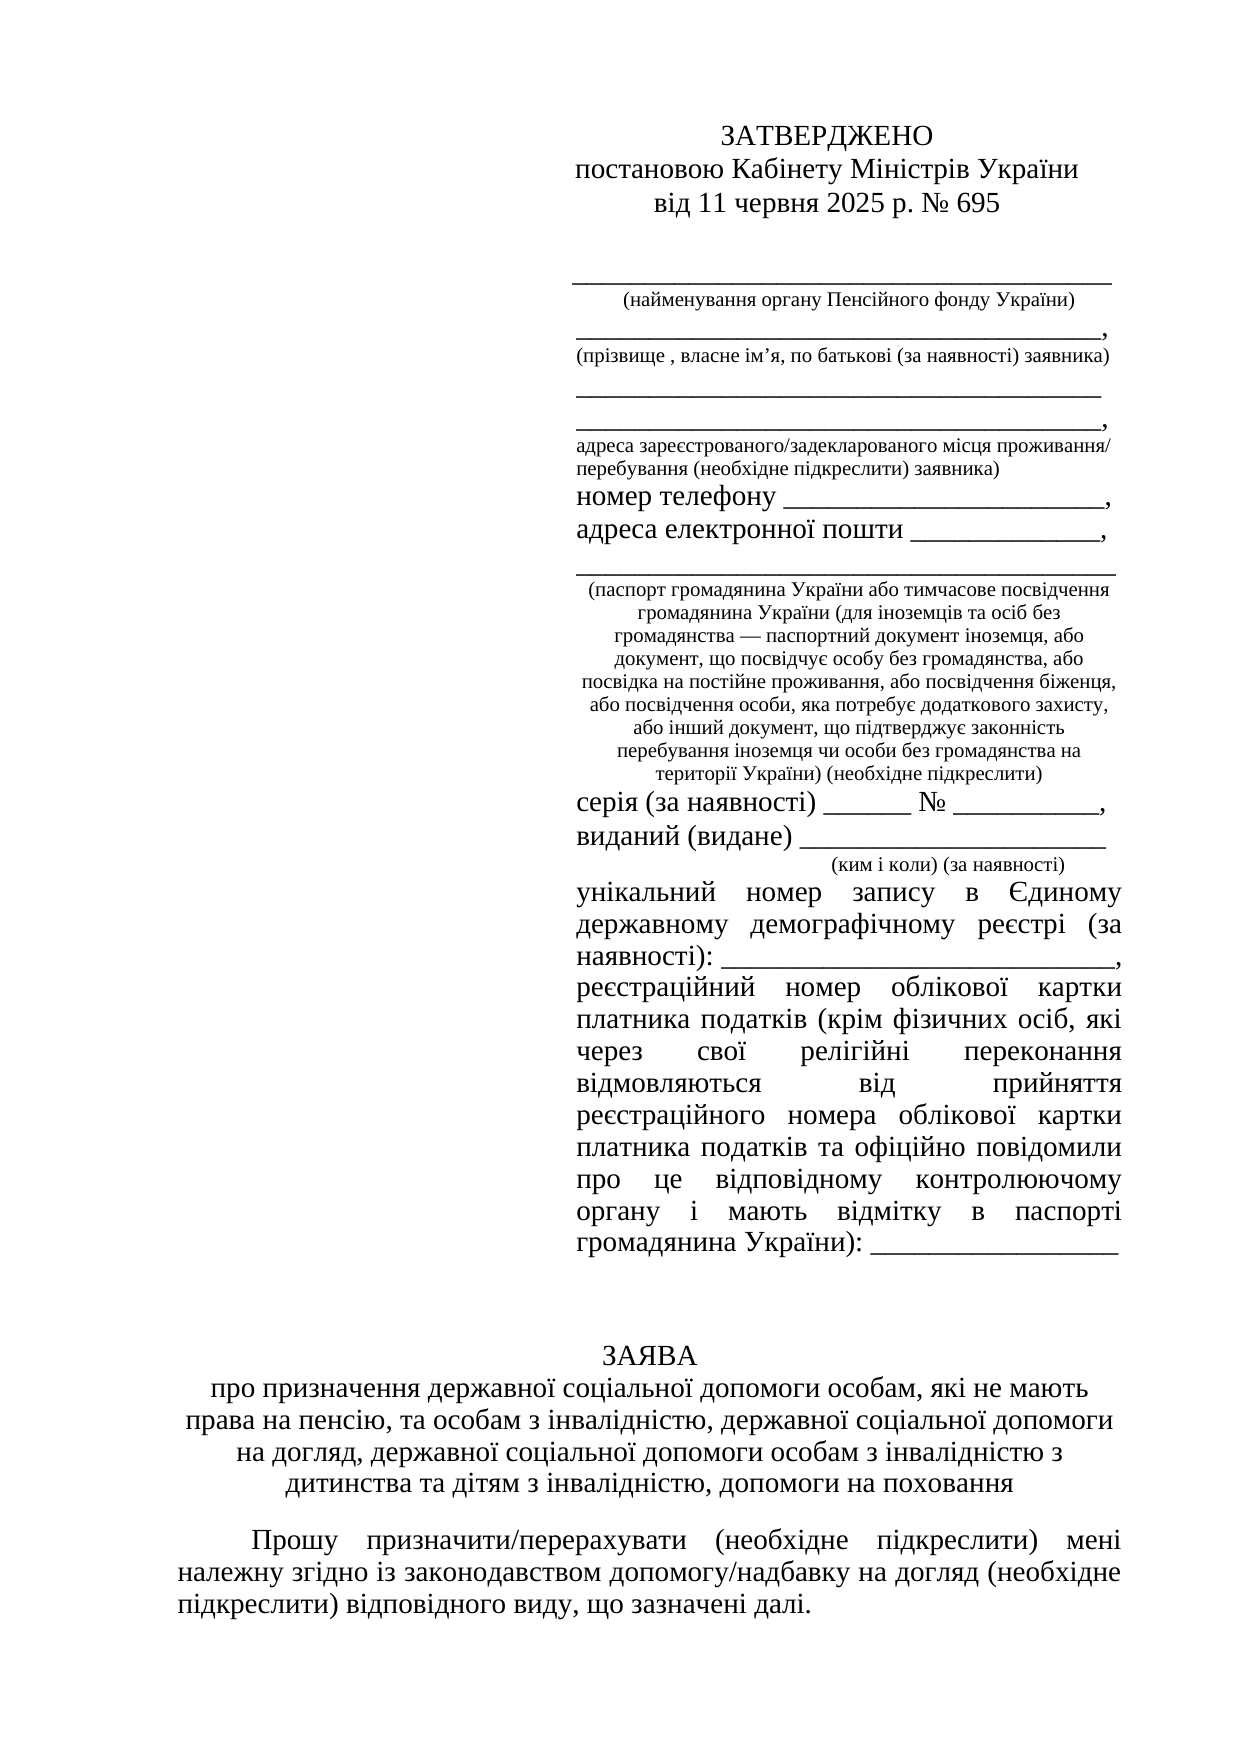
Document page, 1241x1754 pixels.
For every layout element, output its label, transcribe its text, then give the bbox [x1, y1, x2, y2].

text _____________________________________ (найменування органу Пенсійного фонду України) [561, 256, 1122, 311]
text номер телефону ______________________, [576, 479, 1122, 511]
text ____________________________________, [501, 400, 1122, 434]
text ____________________________________ [576, 367, 1122, 400]
text унікальний номер запису в Єдиному державному демографічному реєстрі (за наявності): ___________________________, реєстраційний номер облікової картки платника податків (крім фізичних осіб, які через свої релігійні переконання відмовляються від прийняття реєстраційного номера облікової картки платника податків та офіційно повідомили про це відповідному контролюючому органу і мають відмітку в паспорті громадянина України): _________________ [576, 876, 1122, 1258]
text Прошу призначити/перерахувати (необхідне підкреслити) мені належну згідно із законодавством допомогу/надбавку на догляд (необхідне підкреслити) відповідного виду, що зазначені далі. [177, 1524, 1122, 1620]
text серія (за наявності) ______ № __________, виданий (видане) _____________________ [576, 784, 1122, 852]
text (паспорт громадянина України або тимчасове посвідчення громадянина України (для іноземців та осіб без громадянства — паспортний документ іноземця, або документ, що посвідчує особу без громадянства, або посвідка на постійне проживання, або посвідчення біженця, або посвідчення особи, яка потребує додаткового захисту, або інший документ, що підтверджує законність перебування іноземця чи особи без громадянства на території України) (необхідне підкреслити) [576, 578, 1122, 784]
text (ким і коли) (за наявності) [576, 852, 1122, 876]
text _____________________________________ [576, 545, 1122, 578]
text адреса електронної пошти _____________, [576, 511, 1122, 545]
text ЗАТВЕРДЖЕНО постановою Кабінету Міністрів України від 11 червня 2025 р. № 695 [532, 118, 1122, 219]
text ЗАЯВА про призначення державної соціальної допомоги особам, які не мають права на пенсію, та особам з інвалідністю, державної соціальної допомоги на догляд, державної соціальної допомоги особам з інвалідністю з дитинства та дітям з інвалідністю, допомоги на поховання [177, 1340, 1122, 1499]
text адреса зареєстрованого/задекларованого місця проживання/ перебування (необхідне підкреслити) заявника) [576, 434, 1122, 479]
text ____________________________________, [576, 311, 1122, 343]
text (прізвище , власне ім’я, по батькові (за наявності) заявника) [576, 343, 1122, 367]
